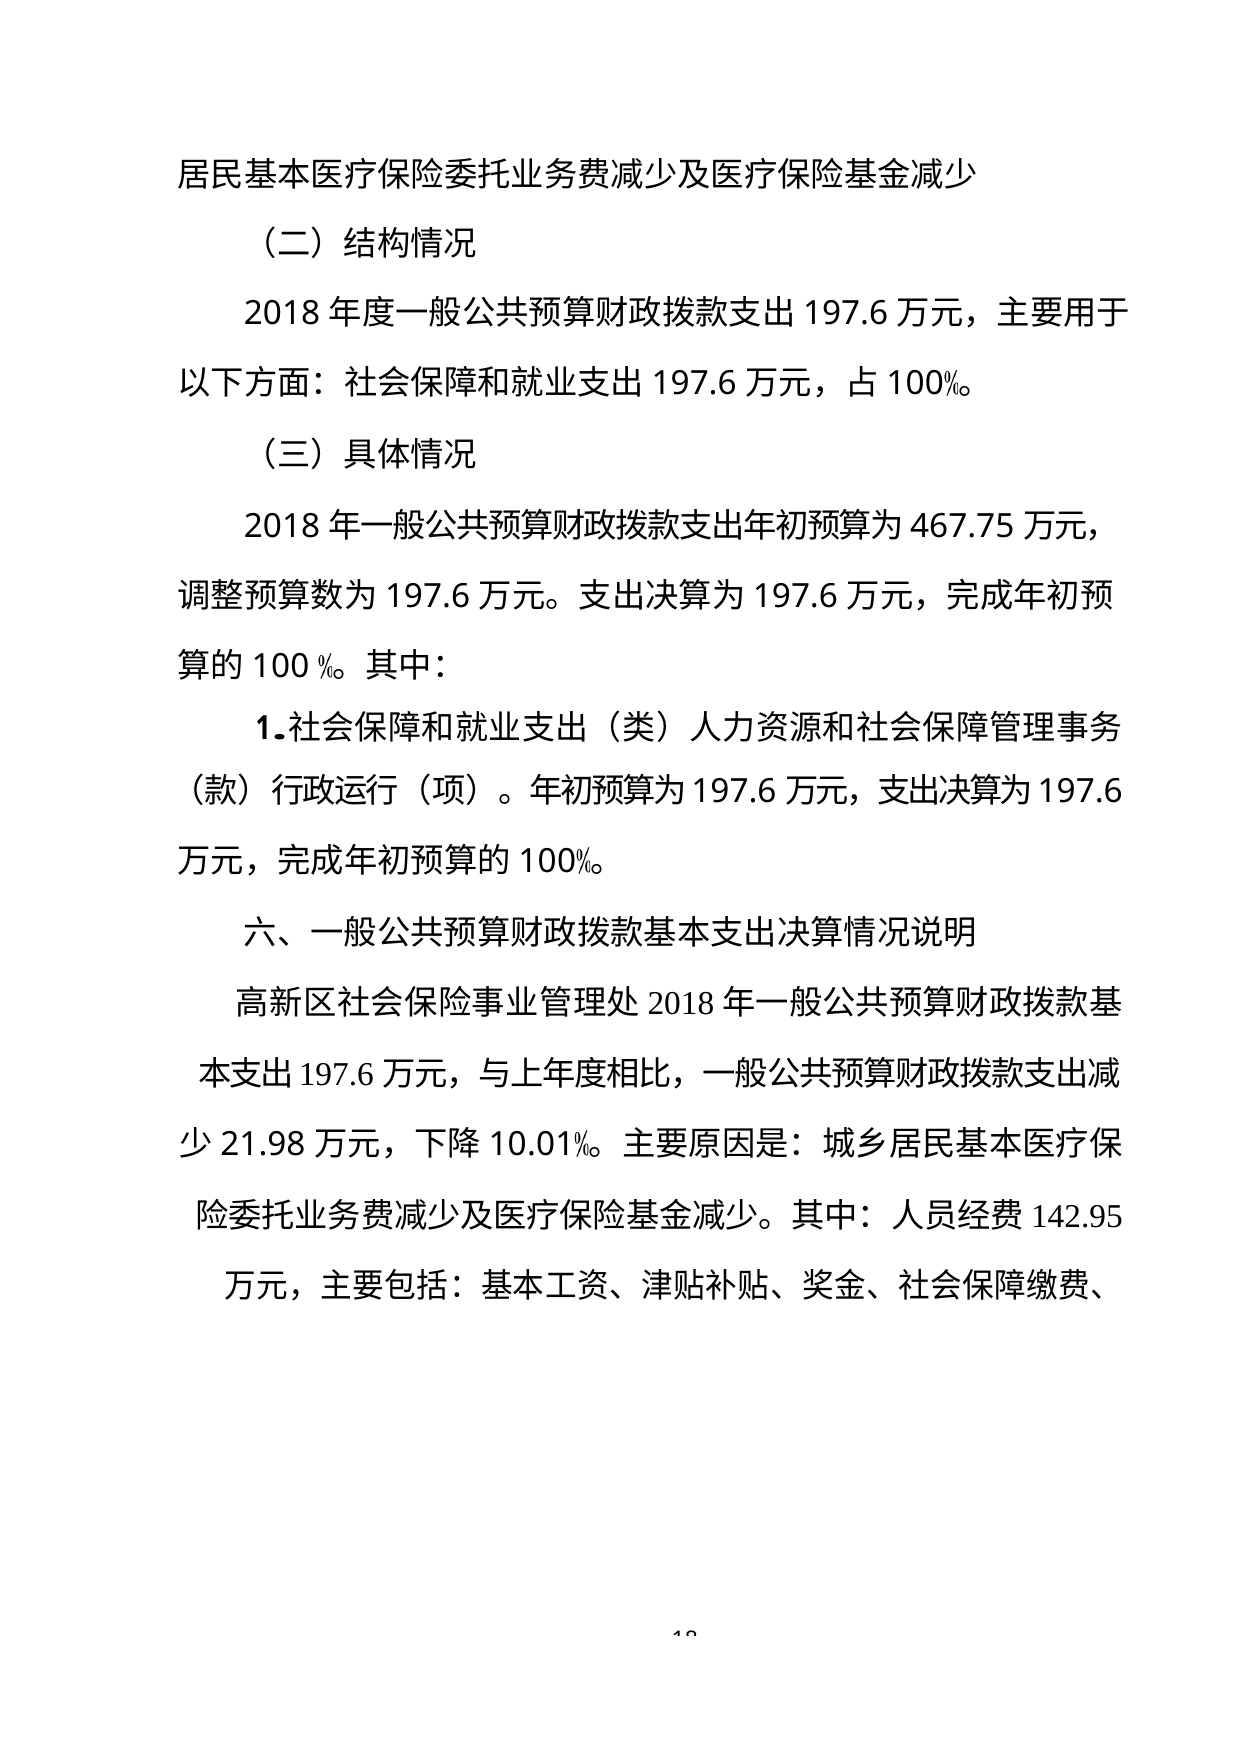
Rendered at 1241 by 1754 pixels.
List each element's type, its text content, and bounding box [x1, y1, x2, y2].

text 以下方面：社会保障和就业支出 197.6 万元，占 100。 [177, 355, 1151, 405]
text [177, 148, 1122, 196]
text 万元，完成年初预算的 100。 [177, 833, 1151, 883]
picture [318, 653, 333, 679]
picture [576, 847, 591, 874]
text （款）行政运行（项）。年初预算为 197.6 万元，支出决算为 197.6 [167, 763, 1123, 812]
text 少 21.98 万元，下降 10.01。主要原因是：城乡居民基本医疗保 [167, 1116, 1122, 1166]
text 高新区社会保险事业管理处2018 年一般公共预算财政拨款基 [167, 976, 1122, 1024]
text 1.社会保障和就业支出（类）人力资源和社会保障管理事务 [167, 701, 1122, 749]
text 万元，主要包括：基本工资、津贴补贴、奖金、社会保障缴费、 [167, 1259, 1122, 1307]
text 六、一般公共预算财政拨款基本支出决算情况说明 [244, 906, 1151, 954]
text 险委托业务费减少及医疗保险基金减少。其中：人员经费 142.95 [167, 1189, 1122, 1237]
picture [944, 370, 959, 396]
text （二）结构情况 [244, 221, 1151, 263]
text （三）具体情况 [244, 428, 1151, 476]
picture [574, 1130, 589, 1157]
text 2018 年度一般公共预算财政拨款支出 197.6 万元，主要用于 [244, 286, 1151, 334]
text 2018 年一般公共预算财政拨款支出年初预算为 467.75 万元， [244, 498, 1151, 547]
text 算的 100 。其中： [177, 639, 1151, 689]
text 本支出 197.6 万元，与上年度相比，一般公共预算财政拨款支出减 [167, 1046, 1122, 1095]
text 调整预算数为 197.6 万元。支出决算为 197.6 万元，完成年初预 [177, 569, 1151, 617]
